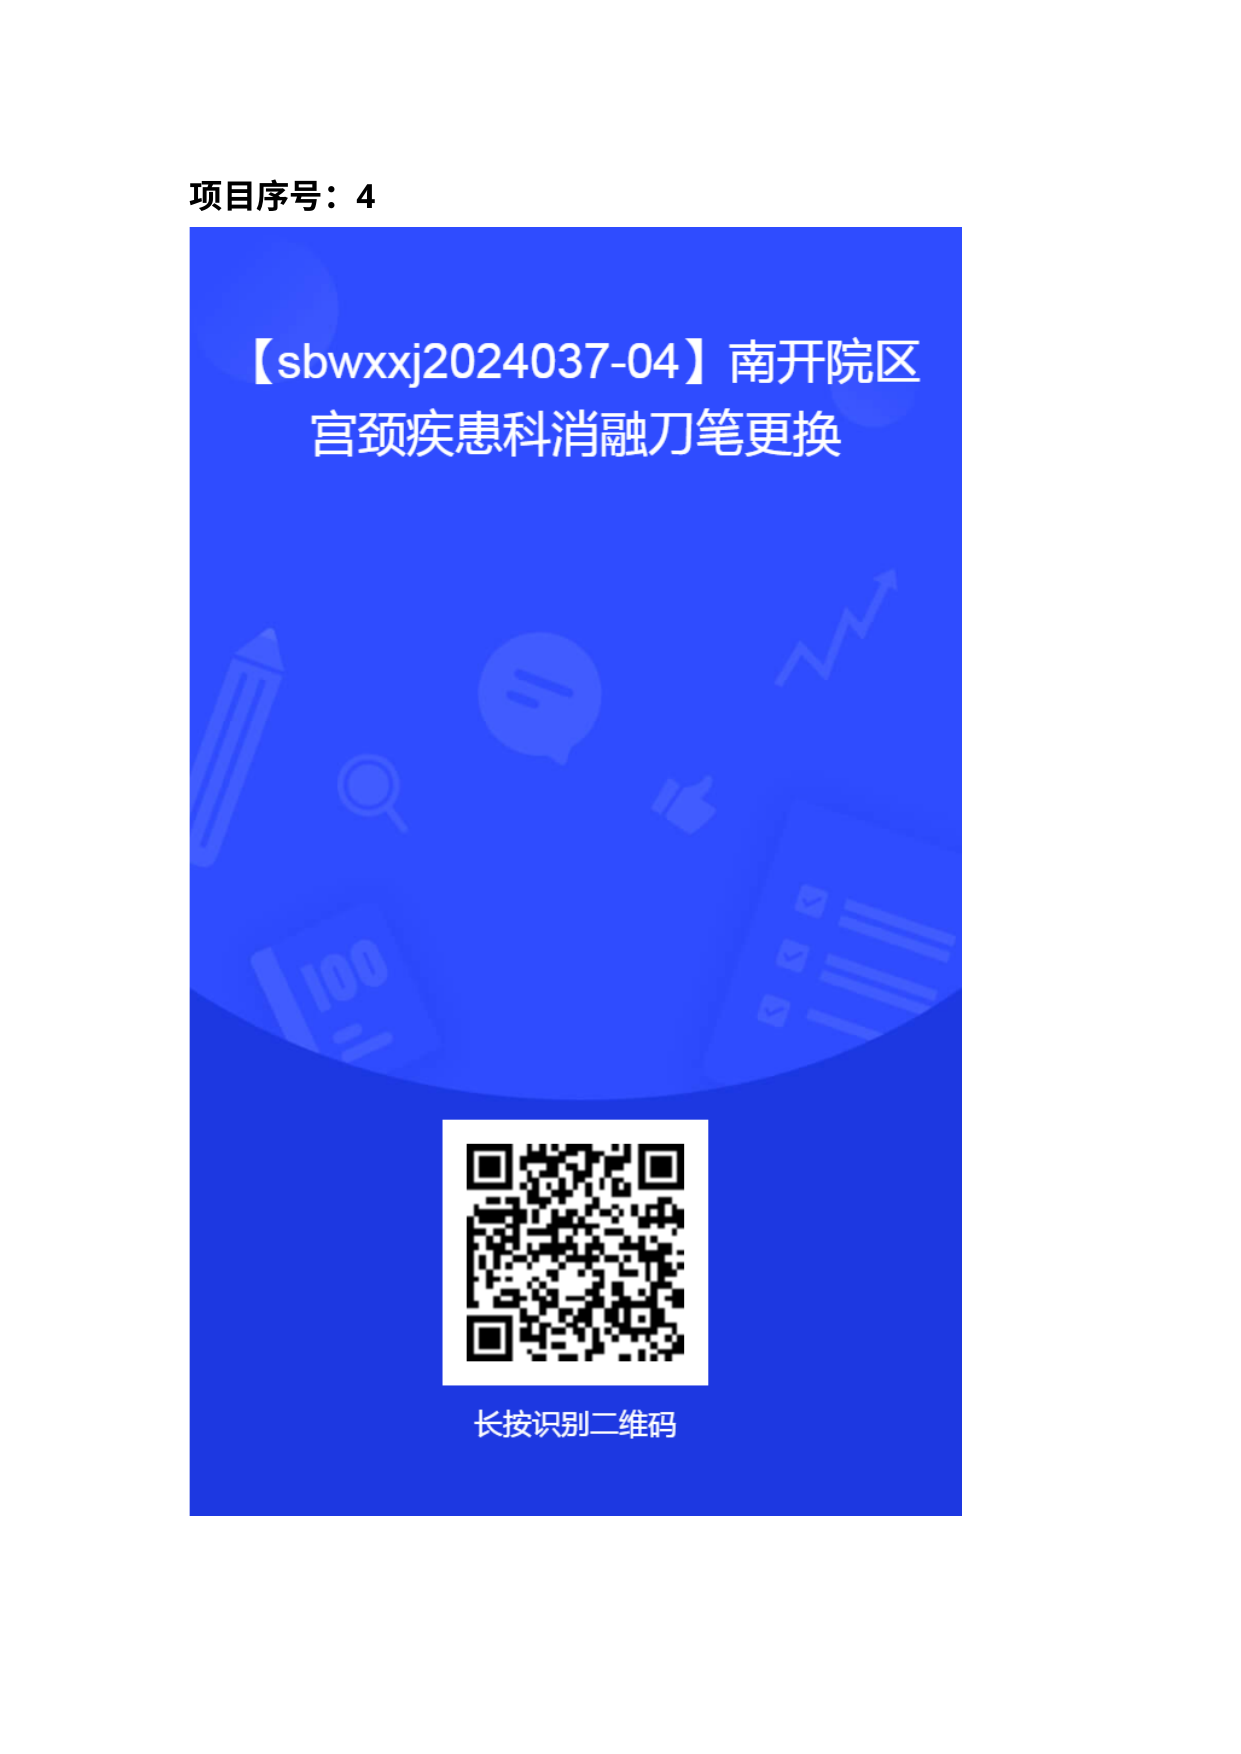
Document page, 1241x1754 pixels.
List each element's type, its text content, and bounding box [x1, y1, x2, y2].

picture [189, 227, 962, 1516]
text 项目序号：4 [189, 162, 1087, 227]
